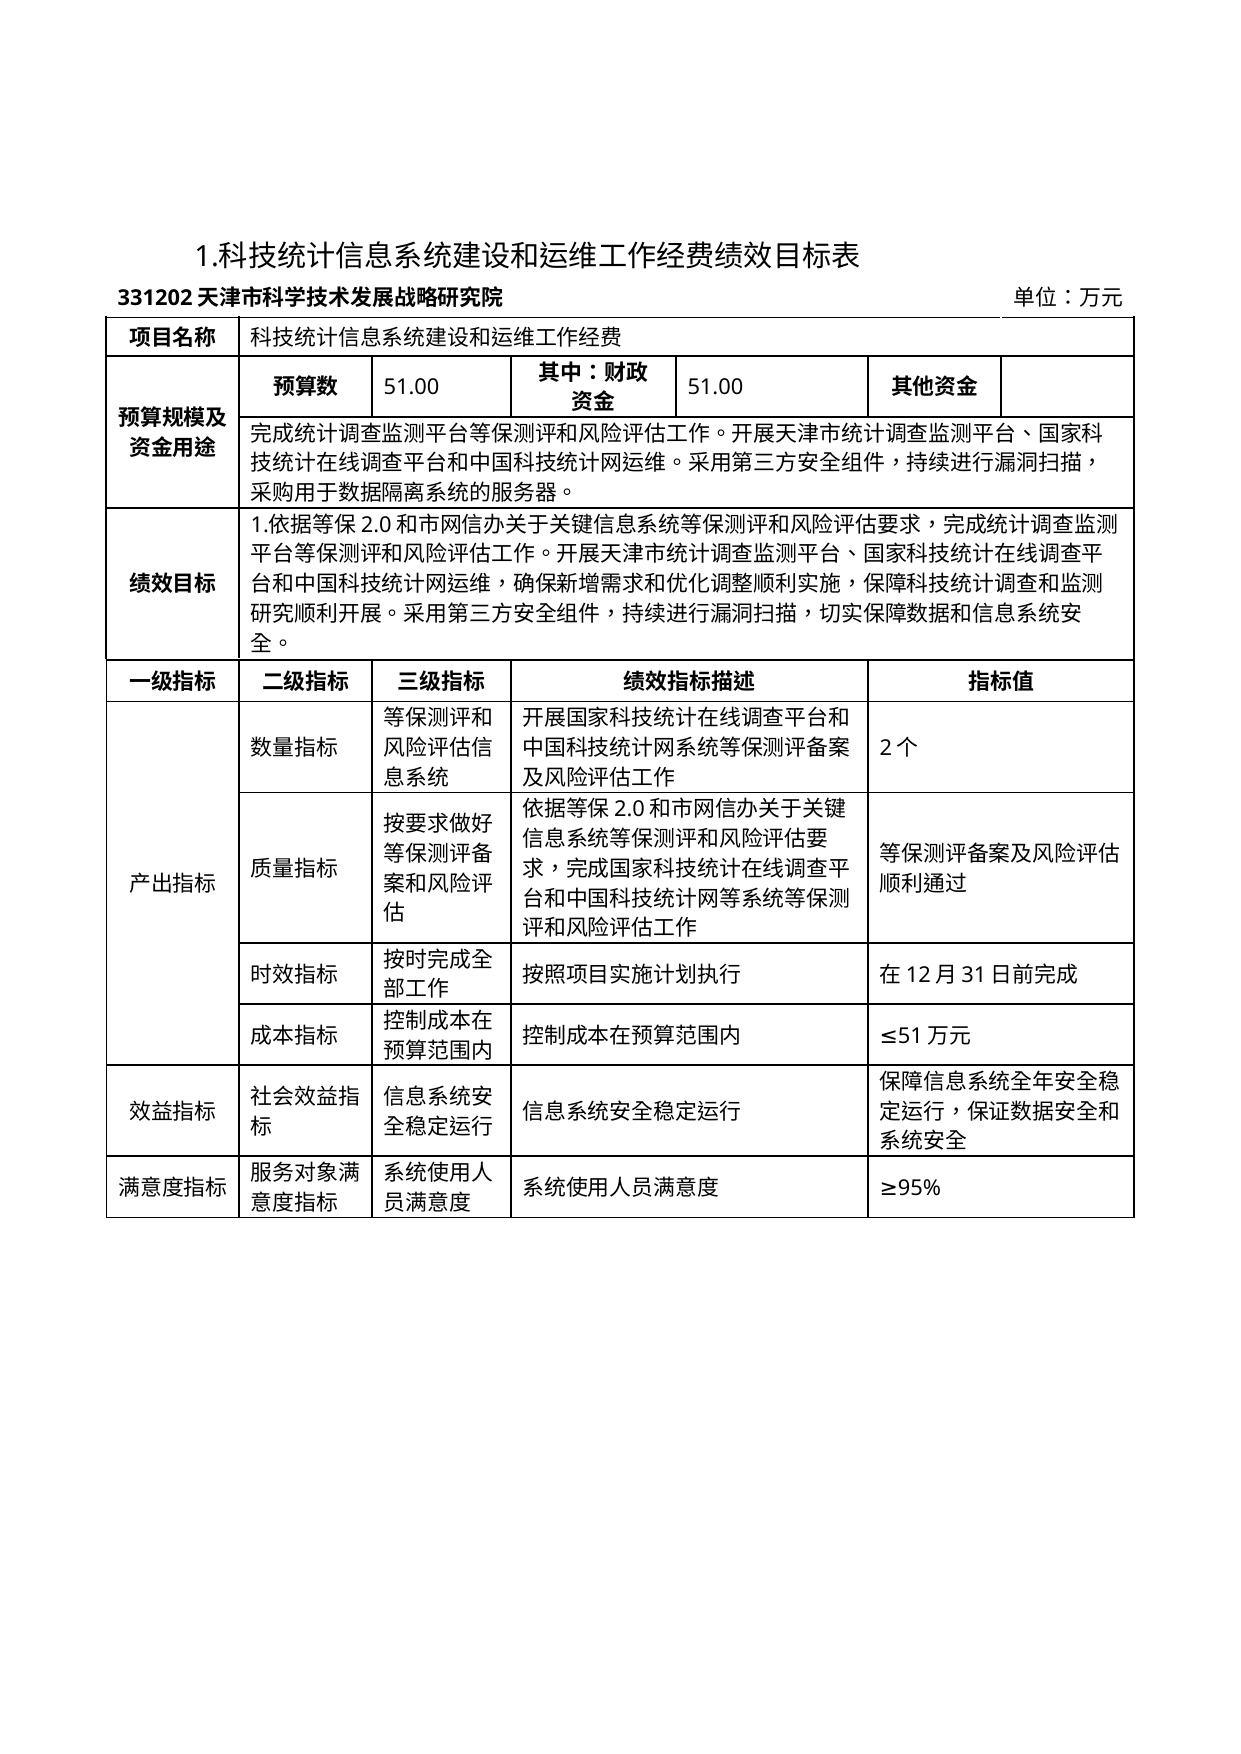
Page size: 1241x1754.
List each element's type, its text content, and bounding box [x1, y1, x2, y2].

table_cell 绩效目标 [107, 509, 238, 657]
table_cell 按时完成全部工作 [373, 944, 510, 1003]
table_header 指标值 [869, 661, 1133, 701]
table_cell 按照项目实施计划执行 [512, 944, 867, 1003]
table_cell 控制成本在预算范围内 [373, 1005, 510, 1064]
table_cell 预算数 [240, 357, 371, 416]
table_header 绩效指标描述 [512, 661, 867, 701]
table_header 三级指标 [373, 661, 510, 701]
table_cell 控制成本在预算范围内 [512, 1005, 867, 1064]
table_cell 等保测评和风险评估信息系统 [373, 702, 510, 792]
table_cell 成本指标 [240, 1005, 371, 1064]
table_cell 信息系统安全稳定运行 [373, 1066, 510, 1155]
table_cell 科技统计信息系统建设和运维工作经费 [240, 318, 1133, 355]
table_cell 效益指标 [107, 1066, 238, 1155]
table_header 一级指标 [107, 661, 238, 701]
table_cell 时效指标 [240, 944, 371, 1003]
table_cell 产出指标 [107, 702, 238, 1064]
text 1.科技统计信息系统建设和运维工作经费绩效目标表 [136, 235, 1104, 275]
table_cell ≤51万元 [869, 1005, 1133, 1064]
table_cell 系统使用人员满意度 [373, 1157, 510, 1216]
table_cell 开展国家科技统计在线调查平台和中国科技统计网系统等保测评备案及风险评估工作 [512, 702, 867, 792]
table_cell 数量指标 [240, 702, 371, 792]
table_cell 其他资金 [869, 357, 1000, 416]
table_cell 满意度指标 [107, 1157, 238, 1216]
table_cell 质量指标 [240, 793, 371, 942]
table_cell 服务对象满意度指标 [240, 1157, 371, 1216]
table_header 二级指标 [240, 661, 371, 701]
table_cell 项目名称 [107, 318, 238, 355]
table_cell 按要求做好等保测评备案和风险评估 [373, 793, 510, 942]
table_cell 完成统计调查监测平台等保测评和风险评估工作。开展天津市统计调查监测平台、国家科技统计在线调查平台和中国科技统计网运维。采用第三方安全组件，持续进行漏洞扫描，采购用于数据隔离系统的服务器。 [240, 418, 1133, 507]
table_cell 社会效益指标 [240, 1066, 371, 1155]
table_cell 系统使用人员满意度 [512, 1157, 867, 1216]
table_cell 等保测评备案及风险评估顺利通过 [869, 793, 1133, 942]
table_cell ≥95% [869, 1157, 1133, 1216]
table_cell 其中：财政 资金 [512, 357, 675, 416]
table_cell 51.00 [373, 357, 510, 416]
table_cell 1.依据等保2.0和市网信办关于关键信息系统等保测评和风险评估要求，完成统计调查监测平台等保测评和风险评估工作。开展天津市统计调查监测平台、国家科技统计在线调查平台和中国科技统计网运维，确保新增需求和优化调整顺利实施，保障科技统计调查和监测研究顺利开展。采用第三方安全组件，持续进行漏洞扫描，切实保障数据和信息系统安全。 [240, 509, 1133, 657]
table_cell 信息系统安全稳定运行 [512, 1066, 867, 1155]
table_cell 保障信息系统全年安全稳定运行，保证数据安全和系统安全 [869, 1066, 1133, 1155]
table_cell [1002, 357, 1133, 416]
table_cell 依据等保2.0和市网信办关于关键信息系统等保测评和风险评估要求，完成国家科技统计在线调查平台和中国科技统计网等系统等保测评和风险评估工作 [512, 793, 867, 942]
table_header 331202天津市科学技术发展战略研究院 [107, 277, 1000, 316]
table_cell 51.00 [677, 357, 867, 416]
table_cell 在12月31日前完成 [869, 944, 1133, 1003]
table_cell 预算规模及资金用途 [107, 357, 238, 507]
table_header 单位：万元 [1002, 277, 1133, 316]
table_cell 2个 [869, 702, 1133, 792]
